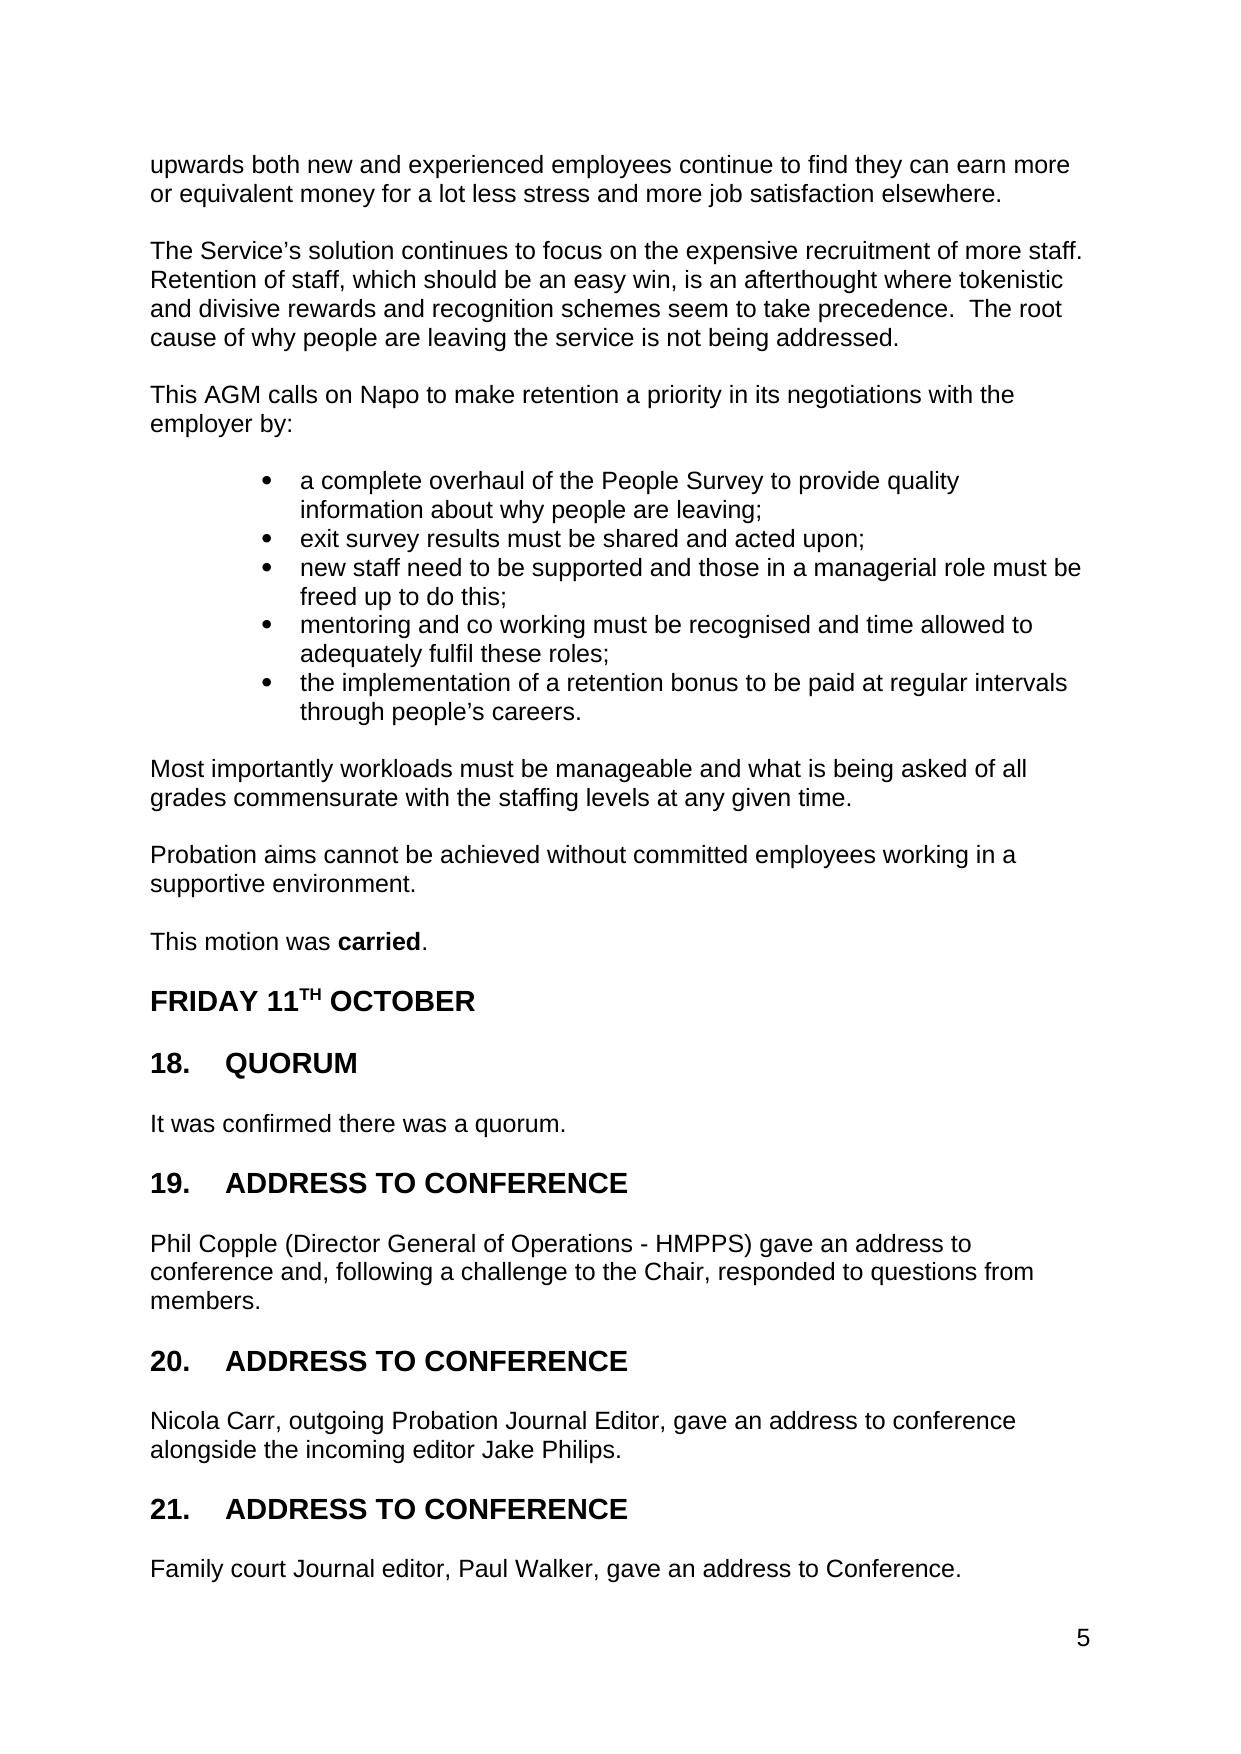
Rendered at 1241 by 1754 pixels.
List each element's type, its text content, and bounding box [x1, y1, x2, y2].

text Probation aims cannot be achieved without committed employees working in a supportive environment. [150, 841, 1090, 898]
text This AGM calls on Napo to make retention a priority in its negotiations with the employer by: [150, 380, 1090, 437]
text Nicola Carr, outgoing Probation Journal Editor, gave an address to conference alongside the incoming editor Jake Philips. [150, 1406, 1090, 1463]
text It was confirmed there was a quorum. [150, 1109, 1090, 1138]
text 18. QUORUM [150, 1047, 1090, 1080]
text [150, 150, 1090, 207]
text Most importantly workloads must be manageable and what is being asked of all grades commensurate with the staffing levels at any given time. [150, 754, 1090, 812]
text 19. ADDRESS TO CONFERENCE [150, 1166, 1090, 1200]
text FRIDAY 11TH OCTOBER [150, 984, 1090, 1018]
text 20. ADDRESS TO CONFERENCE [150, 1344, 1090, 1377]
text This motion was carried. [150, 927, 1090, 956]
list the implementation of a retention bonus to be paid at regular intervals through people’s careers. [262, 668, 1090, 726]
list exit survey results must be shared and acted upon; [262, 524, 1090, 553]
list mentoring and co working must be recognised and time allowed to adequately fulfil these roles; [262, 610, 1090, 668]
list new staff need to be supported and those in a managerial role must be freed up to do this; [262, 553, 1090, 610]
text Family court Journal editor, Paul Walker, gave an address to Conference. [150, 1554, 1090, 1583]
text 21. ADDRESS TO CONFERENCE [150, 1492, 1090, 1526]
text Phil Copple (Director General of Operations - HMPPS) gave an address to conference and, following a challenge to the Chair, responded to questions from members. [150, 1229, 1090, 1315]
list a complete overhaul of the People Survey to provide quality information about why people are leaving; [262, 466, 1090, 524]
text The Service’s solution continues to focus on the expensive recruitment of more staff. Retention of staff, which should be an easy win, is an afterthought where tokenistic and divisive rewards and recognition schemes seem to take precedence. The root cause of why people are leaving the service is not being addressed. [150, 236, 1090, 351]
